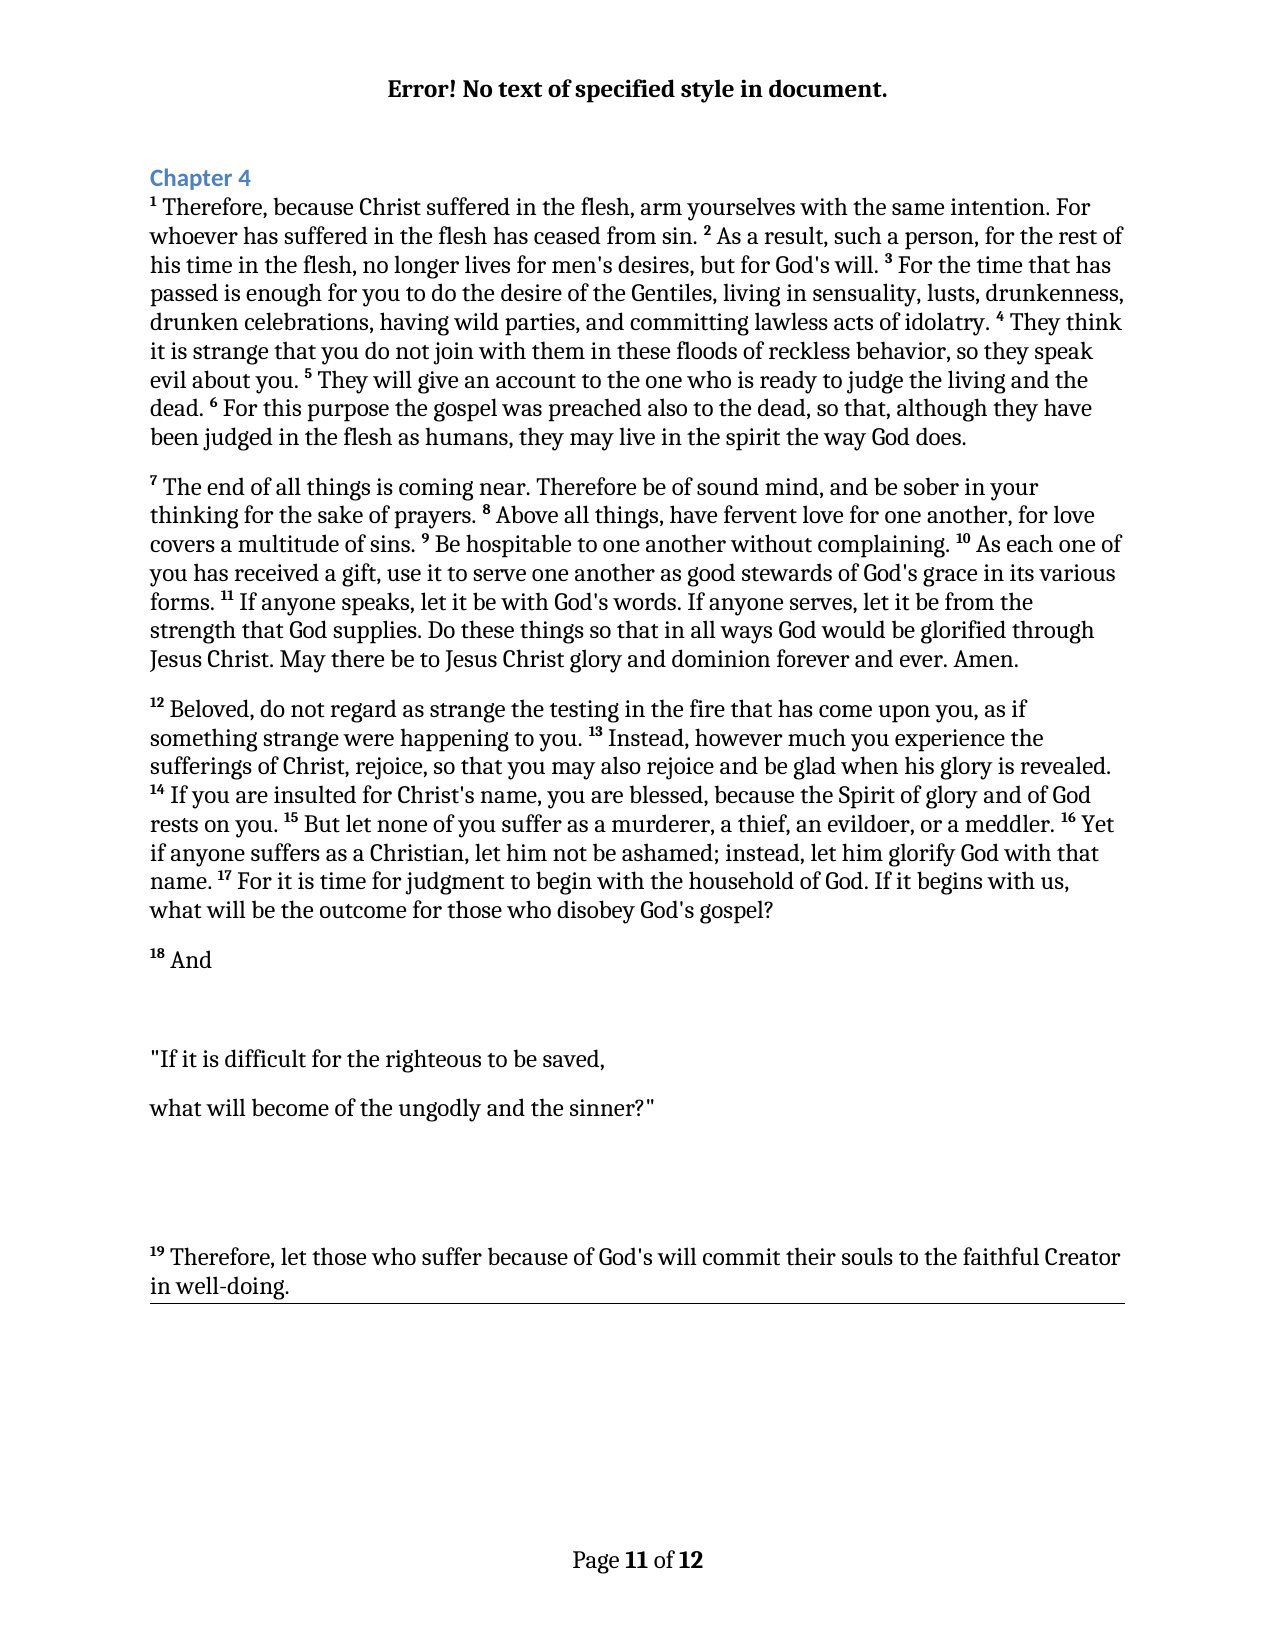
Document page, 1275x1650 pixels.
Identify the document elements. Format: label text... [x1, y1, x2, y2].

text 18 And [150, 946, 1125, 974]
text 19 Therefore, let those who suffer because of God's will commit their souls to the faithful Creator in well-doing. [150, 1243, 1125, 1303]
text 1 Therefore, because Christ suffered in the flesh, arm yourselves with the same intention. For whoever has suffered in the flesh has ceased from sin. 2 As a result, such a person, for the rest of his time in the flesh, no longer lives for men's desires, but for God's will. 3 For the time that has passed is enough for you to do the desire of the Gentiles, living in sensuality, lusts, drunkenness, drunken celebrations, having wild parties, and committing lawless acts of idolatry. 4 They think it is strange that you do not join with them in these floods of reckless behavior, so they speak evil about you. 5 They will give an account to the one who is ready to judge the living and the dead. 6 For this purpose the gospel was preached also to the dead, so that, although they have been judged in the flesh as humans, they may live in the spirit the way God does. [150, 193, 1125, 452]
text 7 The end of all things is coming near. Therefore be of sound mind, and be sober in your thinking for the sake of prayers. 8 Above all things, have fervent love for one another, for love covers a multitude of sins. 9 Be hospitable to one another without complaining. 10 As each one of you has received a gift, use it to serve one another as good stewards of God's grace in its various forms. 11 If anyone speaks, let it be with God's words. If anyone serves, let it be from the strength that God supplies. Do these things so that in all ways God would be glorified through Jesus Christ. May there be to Jesus Christ glory and dominion forever and ever. Amen. [150, 473, 1125, 674]
text "If it is difficult for the righteous to be saved, [150, 1045, 1125, 1073]
text what will become of the ungodly and the sinner?" [150, 1094, 1125, 1123]
text 12 Beloved, do not regard as strange the testing in the fire that has come upon you, as if something strange were happening to you. 13 Instead, however much you experience the sufferings of Christ, rejoice, so that you may also rejoice and be glad when his glory is revealed. 14 If you are insulted for Christ's name, you are blessed, because the Spirit of glory and of God rests on you. 15 But let none of you suffer as a murderer, a thief, an evildoer, or a meddler. 16 Yet if anyone suffers as a Christian, let him not be ashamed; instead, let him glorify God with that name. 17 For it is time for judgment to begin with the household of God. If it begins with us, what will be the outcome for those who disobey God's gospel? [150, 695, 1125, 925]
subtitle Chapter 4 [150, 162, 1125, 193]
